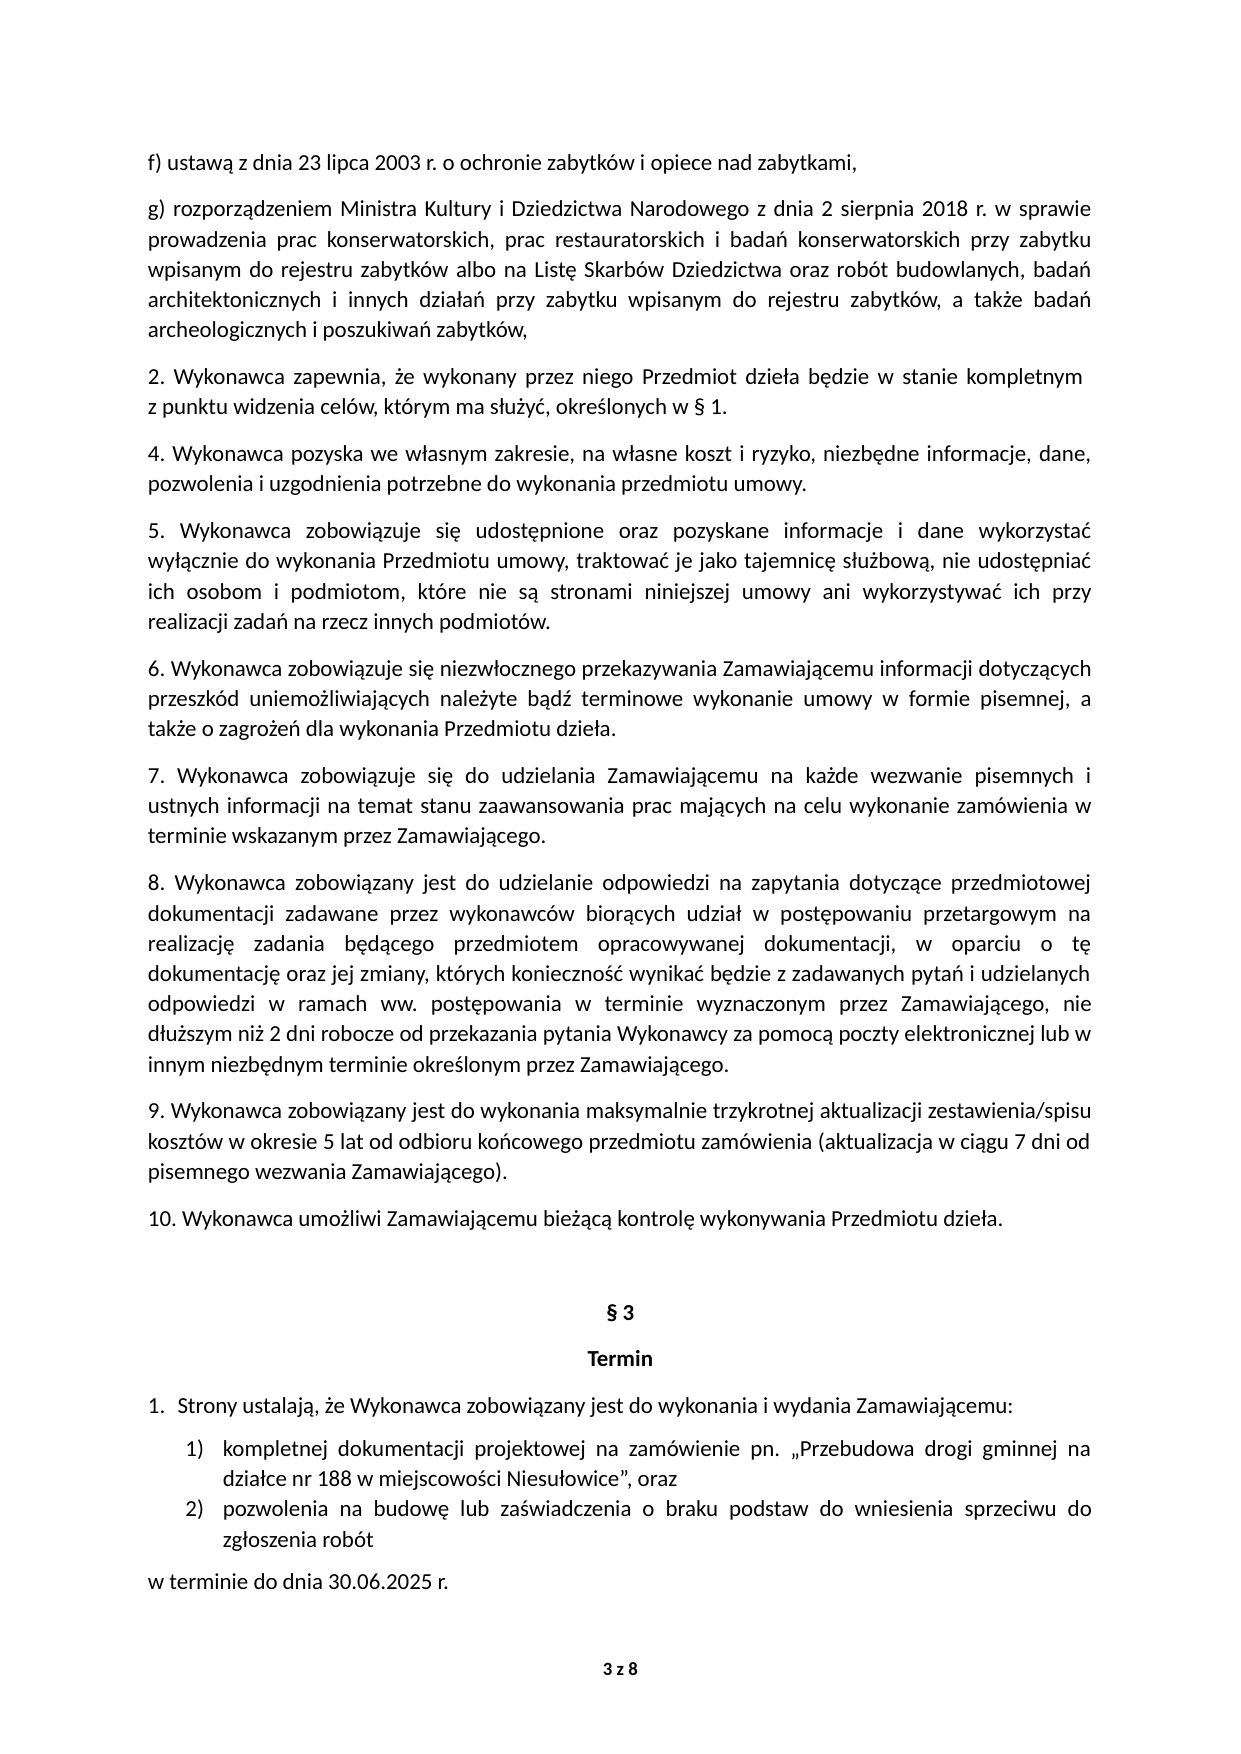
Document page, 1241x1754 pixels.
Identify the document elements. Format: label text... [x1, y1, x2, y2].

text 9. Wykonawca zobowiązany jest do wykonania maksymalnie trzykrotnej aktualizacji zestawienia/spisu kosztów w okresie 5 lat od odbioru końcowego przedmiotu zamówienia (aktualizacja w ciągu 7 dni od pisemnego wezwania Zamawiającego). [148, 1097, 1093, 1185]
text 8. Wykonawca zobowiązany jest do udzielanie odpowiedzi na zapytania dotyczące przedmiotowej dokumentacji zadawane przez wykonawców biorących udział w postępowaniu przetargowym na realizację zadania będącego przedmiotem opracowywanej dokumentacji, w oparciu o tę dokumentację oraz jej zmiany, których konieczność wynikać będzie z zadawanych pytań i udzielanych odpowiedzi w ramach ww. postępowania w terminie wyznaczonym przez Zamawiającego, nie dłuższym niż 2 dni robocze od przekazania pytania Wykonawcy za pomocą poczty elektronicznej lub w innym niezbędnym terminie określonym przez Zamawiającego. [148, 868, 1093, 1078]
text 2. Wykonawca zapewnia, że wykonany przez niego Przedmiot dzieła będzie w stanie kompletnym z punktu widzenia celów, którym ma służyć, określonych w § 1. [148, 362, 1093, 420]
text g) rozporządzeniem Ministra Kultury i Dziedzictwa Narodowego z dnia 2 sierpnia 2018 r. w sprawie prowadzenia prac konserwatorskich, prac restauratorskich i badań konserwatorskich przy zabytku wpisanym do rejestru zabytków albo na Listę Skarbów Dziedzictwa oraz robót budowlanych, badań architektonicznych i innych działań przy zabytku wpisanym do rejestru zabytków, a także badań archeologicznych i poszukiwań zabytków, [148, 194, 1093, 343]
text f) ustawą z dnia 23 lipca 2003 r. o ochronie zabytków i opiece nad zabytkami, [148, 148, 1093, 176]
text 7. Wykonawca zobowiązuje się do udzielania Zamawiającemu na każde wezwanie pisemnych i ustnych informacji na temat stanu zaawansowania prac mających na celu wykonanie zamówienia w terminie wskazanym przez Zamawiającego. [148, 761, 1093, 849]
text § 3 [148, 1298, 1093, 1326]
text 5. Wykonawca zobowiązuje się udostępnione oraz pozyskane informacje i dane wykorzystać wyłącznie do wykonania Przedmiotu umowy, traktować je jako tajemnicę służbową, nie udostępniać ich osobom i podmiotom, które nie są stronami niniejszej umowy ani wykorzystywać ich przy realizacji zadań na rzecz innych podmiotów. [148, 516, 1093, 635]
text 6. Wykonawca zobowiązuje się niezwłocznego przekazywania Zamawiającemu informacji dotyczących przeszkód uniemożliwiających należyte bądź terminowe wykonanie umowy w formie pisemnej, a także o zagrożeń dla wykonania Przedmiotu dzieła. [148, 654, 1093, 742]
text w terminie do dnia 30.06.2025 r. [148, 1567, 1093, 1595]
list Strony ustalają, że Wykonawca zobowiązany jest do wykonania i wydania Zamawiającemu: [148, 1391, 1093, 1419]
text Termin [148, 1344, 1093, 1372]
list pozwolenia na budowę lub zaświadczenia o braku podstaw do wniesienia sprzeciwu do zgłoszenia robót [185, 1494, 1093, 1553]
list kompletnej dokumentacji projektowej na zamówienie pn. „Przebudowa drogi gminnej na działce nr 188 w miejscowości Niesułowice”, oraz [185, 1434, 1093, 1492]
text 4. Wykonawca pozyska we własnym zakresie, na własne koszt i ryzyko, niezbędne informacje, dane, pozwolenia i uzgodnienia potrzebne do wykonania przedmiotu umowy. [148, 439, 1093, 497]
text 10. Wykonawca umożliwi Zamawiającemu bieżącą kontrolę wykonywania Przedmiotu dzieła. [148, 1204, 1093, 1232]
